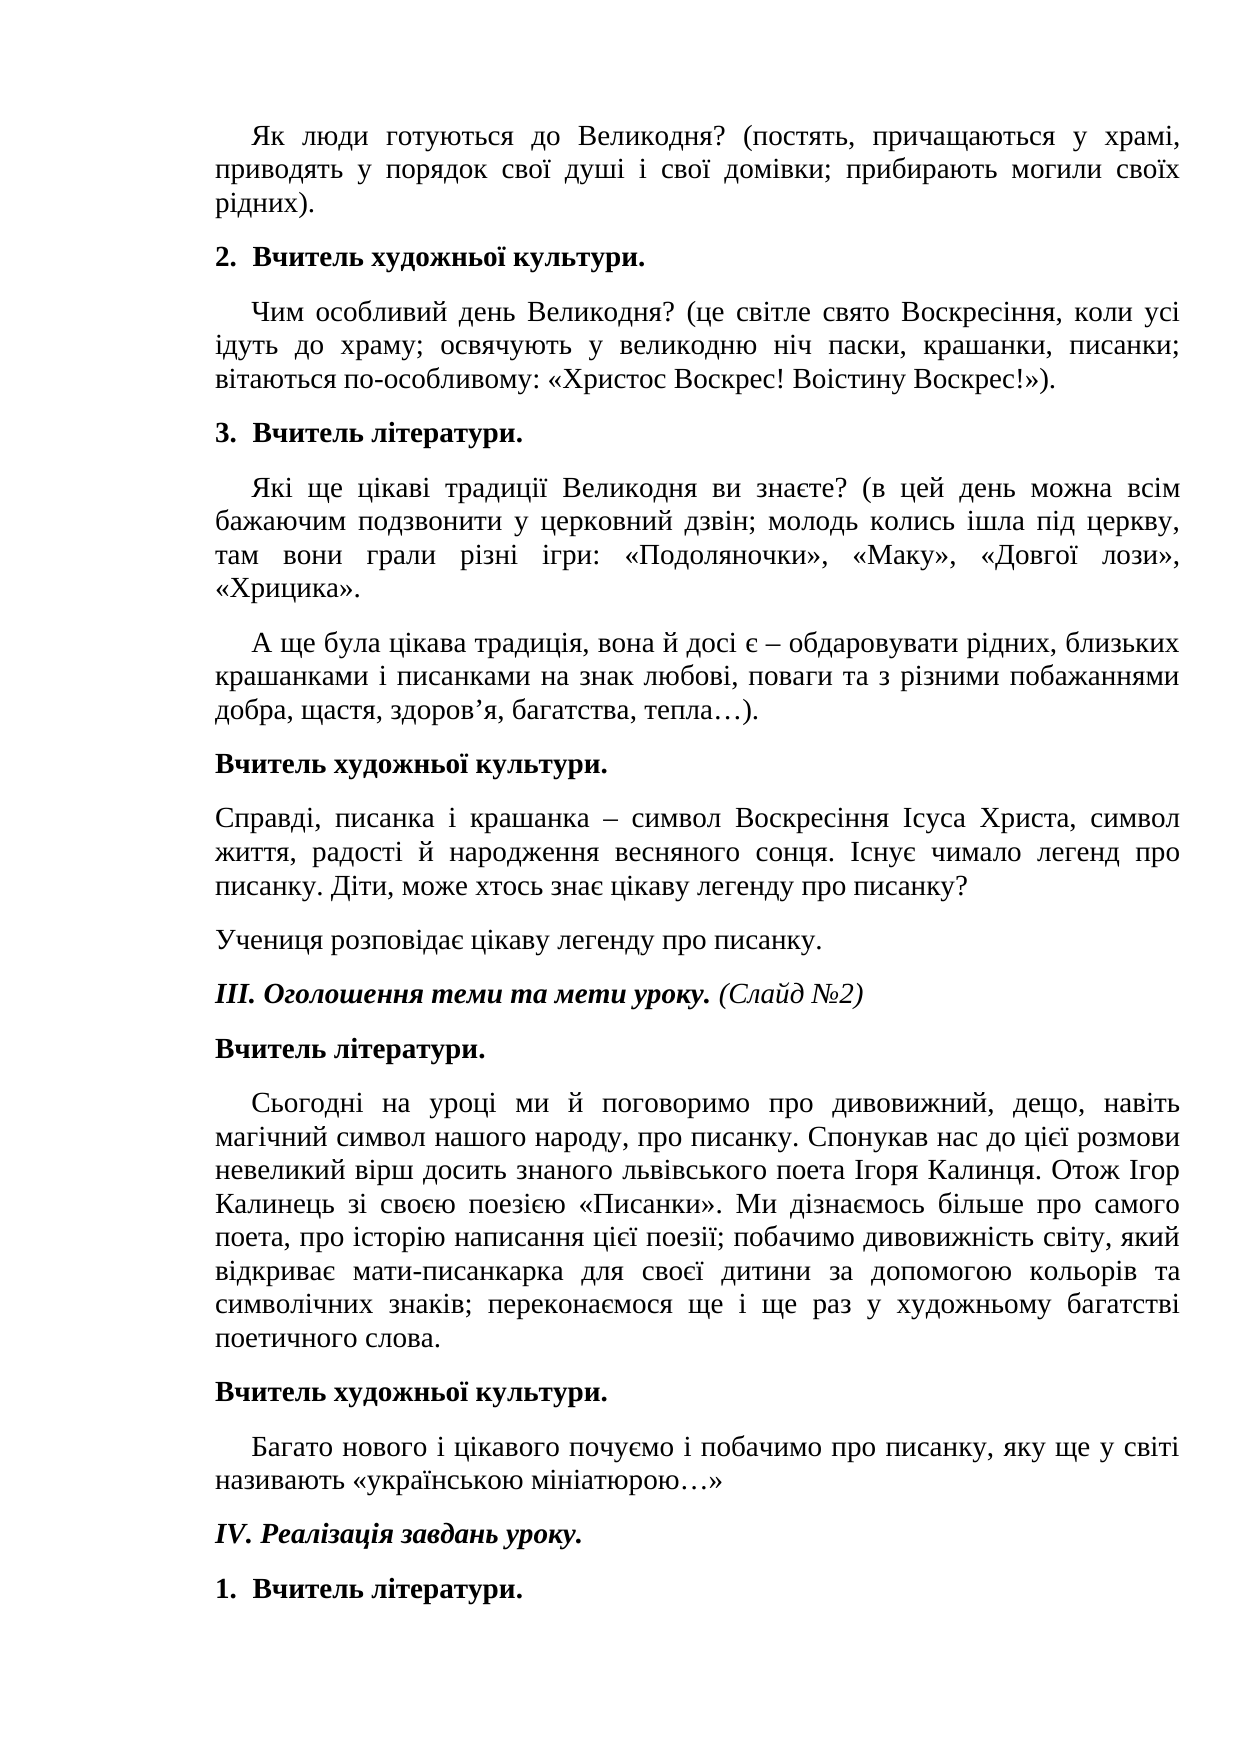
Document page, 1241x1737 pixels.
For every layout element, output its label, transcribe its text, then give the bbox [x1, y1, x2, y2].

text Вчитель літератури. [215, 1031, 1181, 1064]
text Учениця розповідає цікаву легенду про писанку. [215, 922, 1181, 956]
text ІV. Реалізація завдань уроку. [215, 1517, 1181, 1550]
text А ще була цікава традиція, вона й досі є – обдаровувати рідних, близьких крашанками і писанками на знак любові, поваги та з різними побажаннями добра, щастя, здоров’я, багатства, тепла…). [215, 625, 1181, 725]
text Як люди готуються до Великодня? (постять, причащаються у храмі, приводять у порядок свої душі і свої домівки; прибирають могили своїх рідних). [215, 118, 1181, 219]
text ІІІ. Оголошення теми та мети уроку. (Слайд №2) [215, 976, 1181, 1010]
list Вчитель літератури. [215, 415, 1181, 449]
text Багато нового і цікавого почуємо і побачимо про писанку, яку ще у світі називають «українською мініатюрою…» [215, 1429, 1181, 1496]
text Вчитель художньої культури. [215, 746, 1181, 780]
text Які ще цікаві традиції Великодня ви знаєте? (в цей день можна всім бажаючим подзвонити у церковний дзвін; молодь колись ішла під церкву, там вони грали різні ігри: «Подоляночки», «Маку», «Довгої лози», «Хрицика». [215, 470, 1181, 604]
text Справді, писанка і крашанка – символ Воскресіння Ісуса Христа, символ життя, радості й народження весняного сонця. Існує чимало легенд про писанку. Діти, може хтось знає цікаву легенду про писанку? [215, 801, 1181, 901]
text Чим особливий день Великодня? (це світле свято Воскресіння, коли усі ідуть до храму; освячують у великодню ніч паски, крашанки, писанки; вітаються по-особливому: «Христос Воскрес! Воістину Воскрес!»). [215, 294, 1181, 394]
list Вчитель літератури. [215, 1571, 1181, 1604]
text Сьогодні на уроці ми й поговоримо про дивовижний, дещо, навіть магічний символ нашого народу, про писанку. Спонукав нас до цієї розмови невеликий вірш досить знаного львівського поета Ігоря Калинця. Отож Ігор Калинець зі своєю поезією «Писанки». Ми дізнаємось більше про самого поета, про історію написання цієї поезії; побачимо дивовижність світу, який відкриває мати-писанкарка для своєї дитини за допомогою кольорів та символічних знаків; переконаємося ще і ще раз у художньому багатстві поетичного слова. [215, 1085, 1181, 1353]
text Вчитель художньої культури. [215, 1374, 1181, 1408]
list Вчитель художньої культури. [215, 239, 1181, 273]
